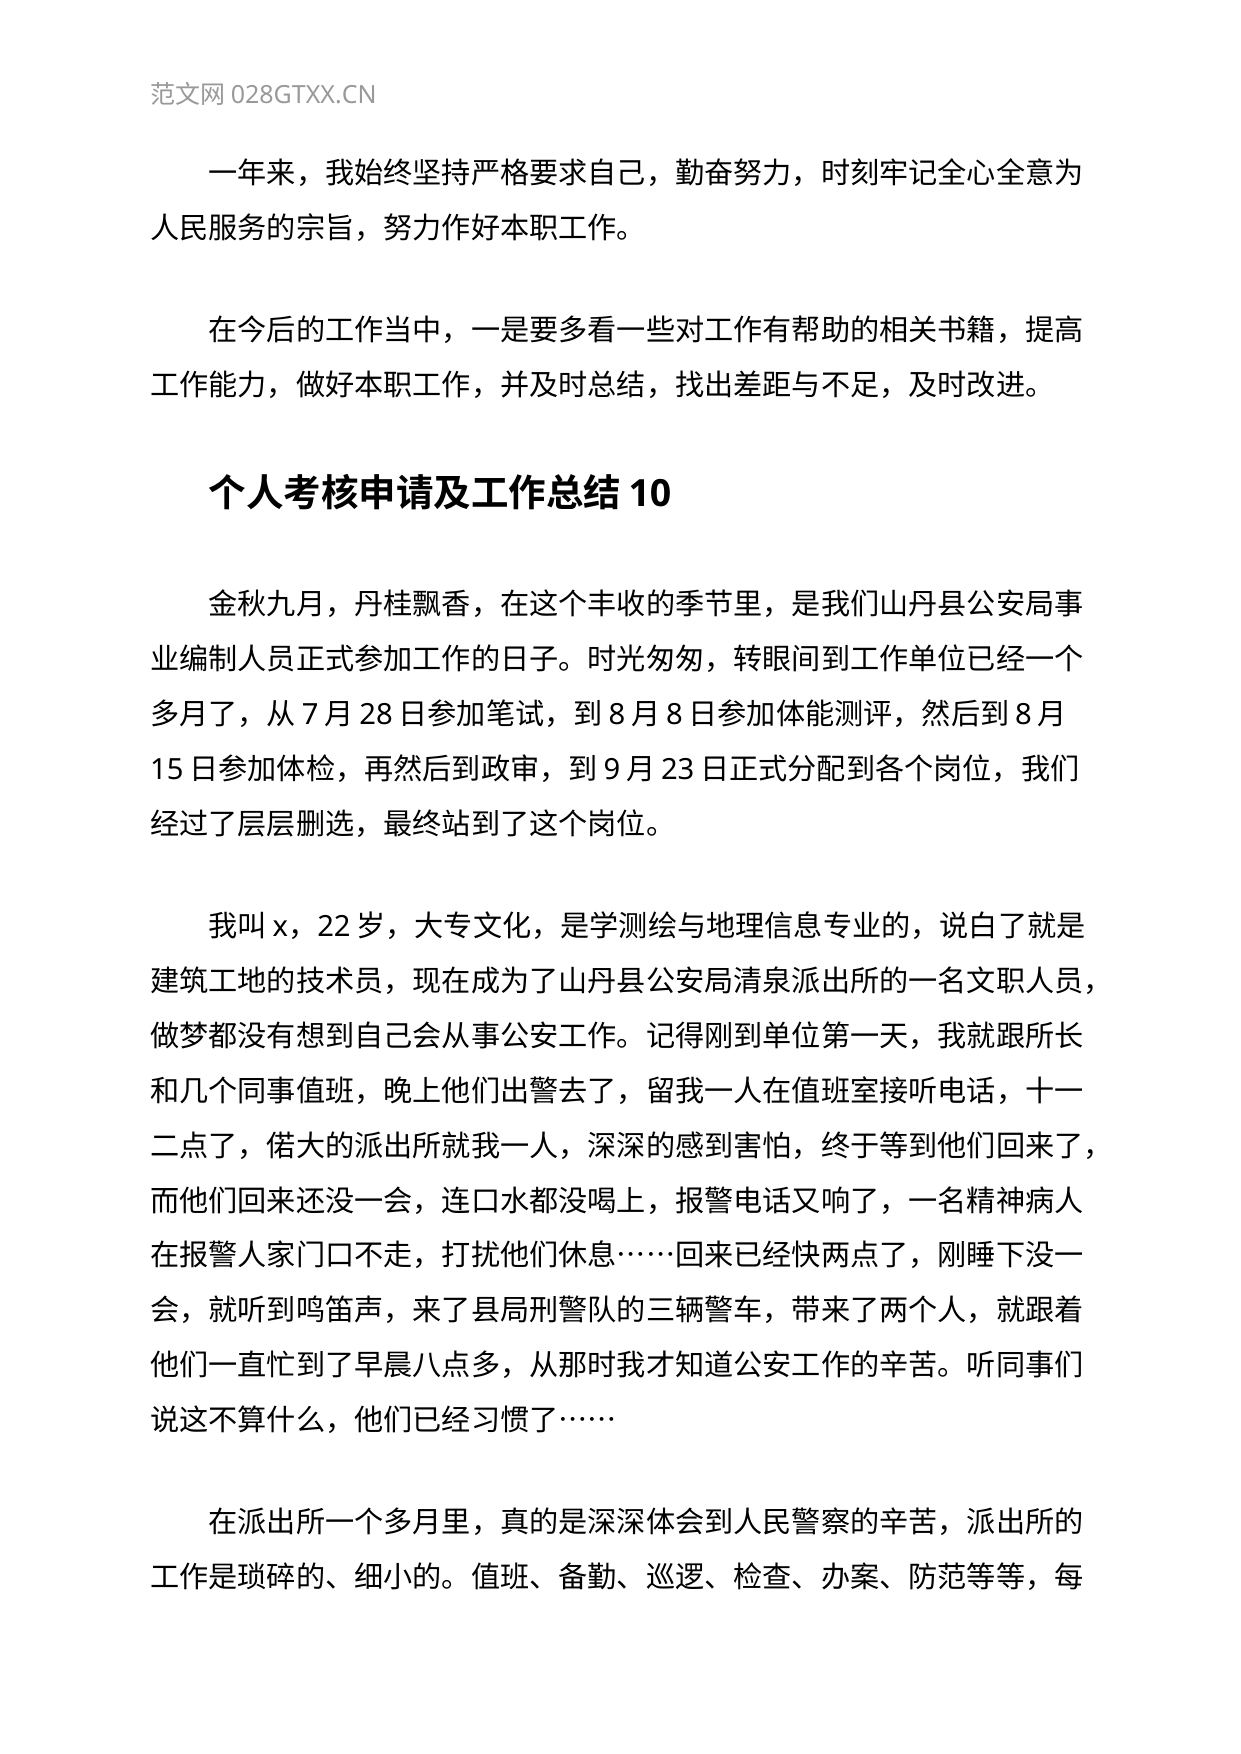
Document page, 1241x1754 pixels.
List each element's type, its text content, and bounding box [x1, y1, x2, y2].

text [150, 1498, 1090, 1596]
text 一年来，我始终坚持严格要求自己，勤奋努力，时刻牢记全心全意为人民服务的宗旨，努力作好本职工作。 [150, 150, 1090, 247]
text 个人考核申请及工作总结10 [150, 463, 1090, 518]
text 金秋九月，丹桂飘香，在这个丰收的季节里，是我们山丹县公安局事业编制人员正式参加工作的日子。时光匆匆，转眼间到工作单位已经一个多月了，从7月28日参加笔试，到8月8日参加体能测评，然后到8月15日参加体检，再然后到政审，到9月23日正式分配到各个岗位，我们经过了层层删选，最终站到了这个岗位。 [150, 581, 1090, 843]
text 在今后的工作当中，一是要多看一些对工作有帮助的相关书籍，提高工作能力，做好本职工作，并及时总结，找出差距与不足，及时改进。 [150, 307, 1090, 404]
text 我叫x，22岁，大专文化，是学测绘与地理信息专业的，说白了就是建筑工地的技术员，现在成为了山丹县公安局清泉派出所的一名文职人员，做梦都没有想到自己会从事公安工作。记得刚到单位第一天，我就跟所长和几个同事值班，晚上他们出警去了，留我一人在值班室接听电话，十一二点了，偌大的派出所就我一人，深深的感到害怕，终于等到他们回来了，而他们回来还没一会，连口水都没喝上，报警电话又响了，一名精神病人在报警人家门口不走，打扰他们休息……回来已经快两点了，刚睡下没一会，就听到鸣笛声，来了县局刑警队的三辆警车，带来了两个人，就跟着他们一直忙到了早晨八点多，从那时我才知道公安工作的辛苦。听同事们说这不算什么，他们已经习惯了…… [150, 902, 1090, 1439]
